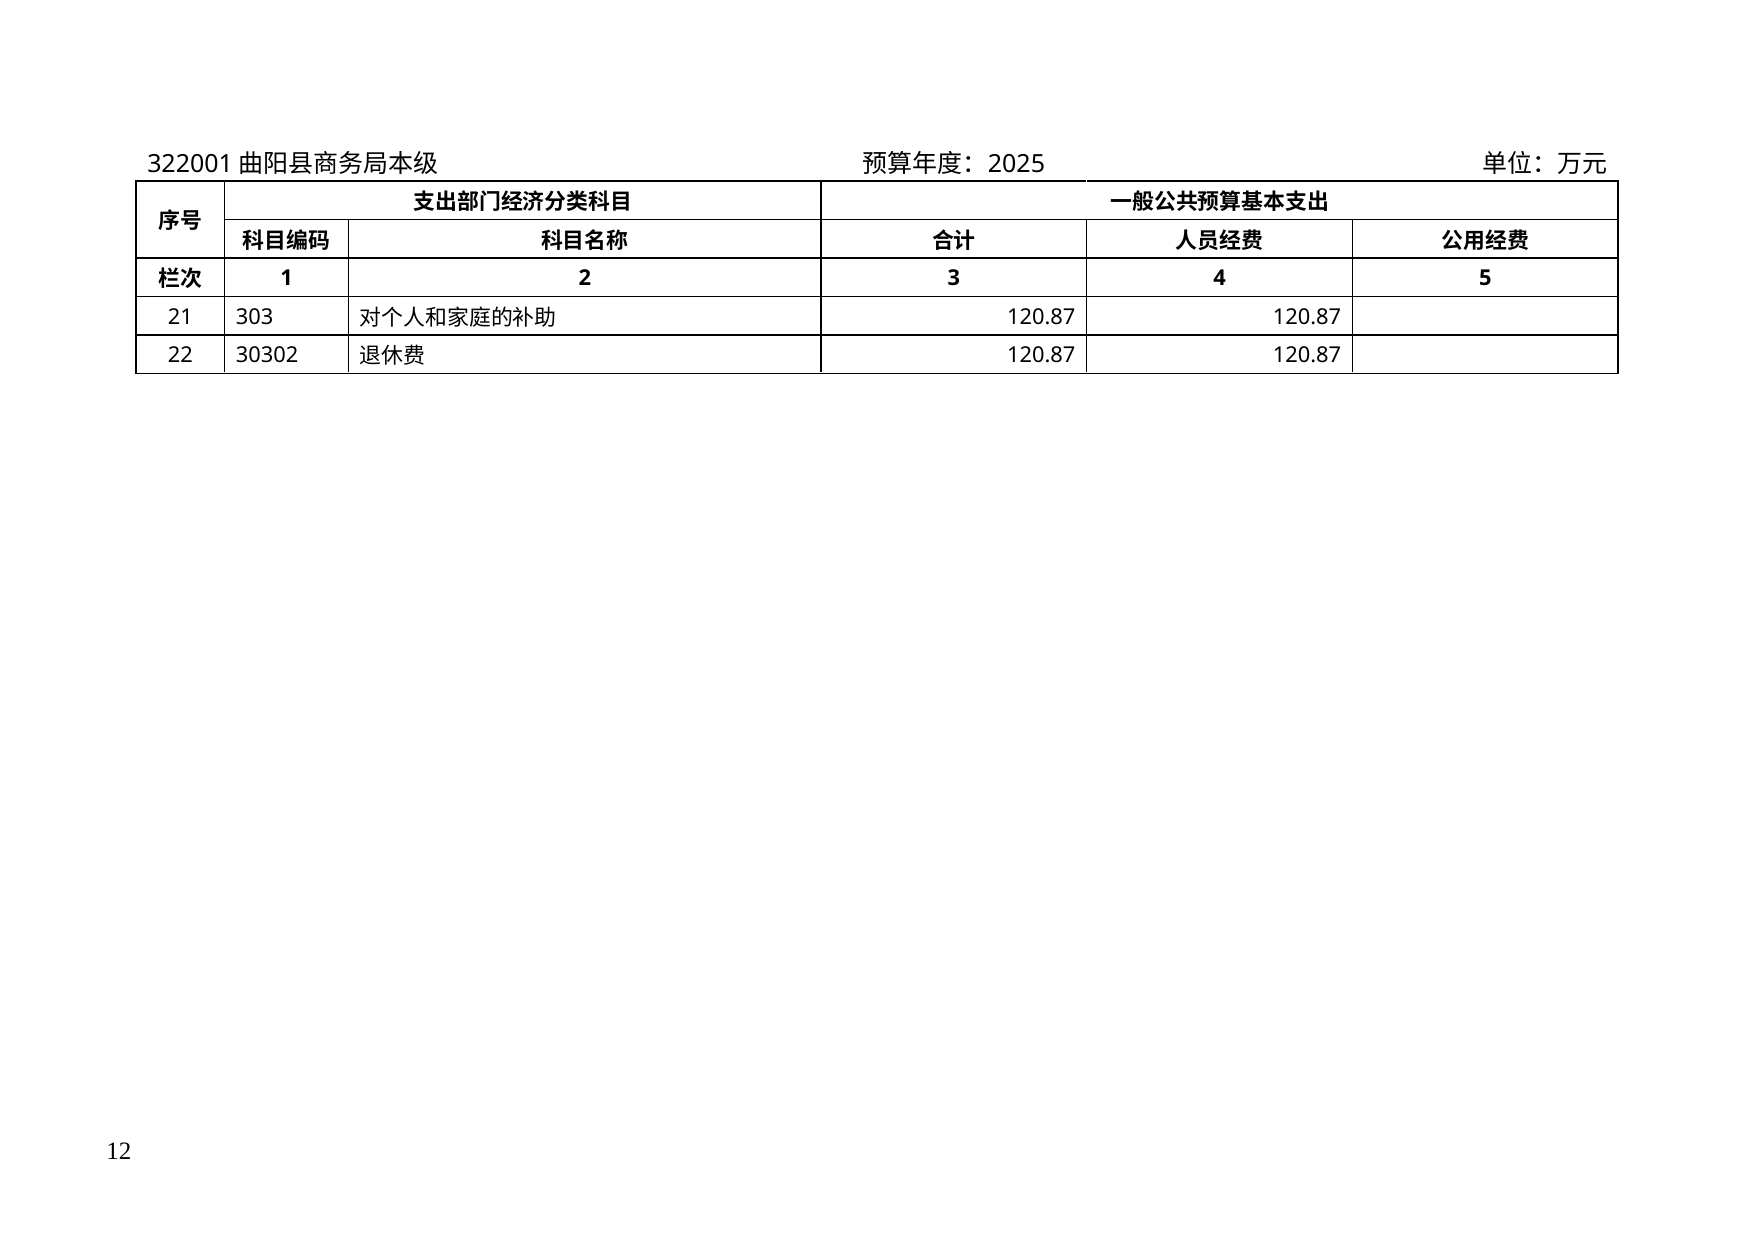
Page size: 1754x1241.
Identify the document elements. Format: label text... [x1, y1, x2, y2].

table_cell 3 [822, 259, 1086, 296]
table_cell 30302 [225, 336, 348, 372]
table_cell 栏次 [137, 259, 224, 296]
table_cell 21 [137, 297, 224, 334]
table_cell 120.87 [1087, 336, 1352, 372]
table_cell 科目名称 [349, 220, 820, 257]
table_cell 303 [225, 297, 348, 334]
table_cell 一般公共预算基本支出 [822, 182, 1617, 219]
table_cell 科目编码 [225, 220, 348, 257]
table_cell 人员经费 [1087, 220, 1352, 257]
table_cell [1353, 297, 1617, 334]
table_cell 序号 [137, 182, 224, 257]
table_cell 22 [137, 336, 224, 372]
table_cell 公用经费 [1353, 220, 1617, 257]
table_cell 支出部门经济分类科目 [225, 182, 820, 219]
table_cell 1 [225, 259, 348, 296]
table_cell 120.87 [822, 297, 1086, 334]
table_cell 对个人和家庭的补助 [349, 297, 820, 334]
table_header 单位：万元 [1087, 143, 1617, 180]
table_header 322001曲阳县商务局本级 [137, 143, 820, 180]
table_cell 5 [1353, 259, 1617, 296]
table_header 预算年度：2025 [822, 143, 1086, 180]
table_cell 2 [349, 259, 820, 296]
table_cell 120.87 [822, 336, 1086, 372]
table_cell 退休费 [349, 336, 820, 372]
table_cell [1353, 336, 1617, 372]
table_cell 4 [1087, 259, 1352, 296]
table_cell 合计 [822, 220, 1086, 257]
table_cell 120.87 [1087, 297, 1352, 334]
